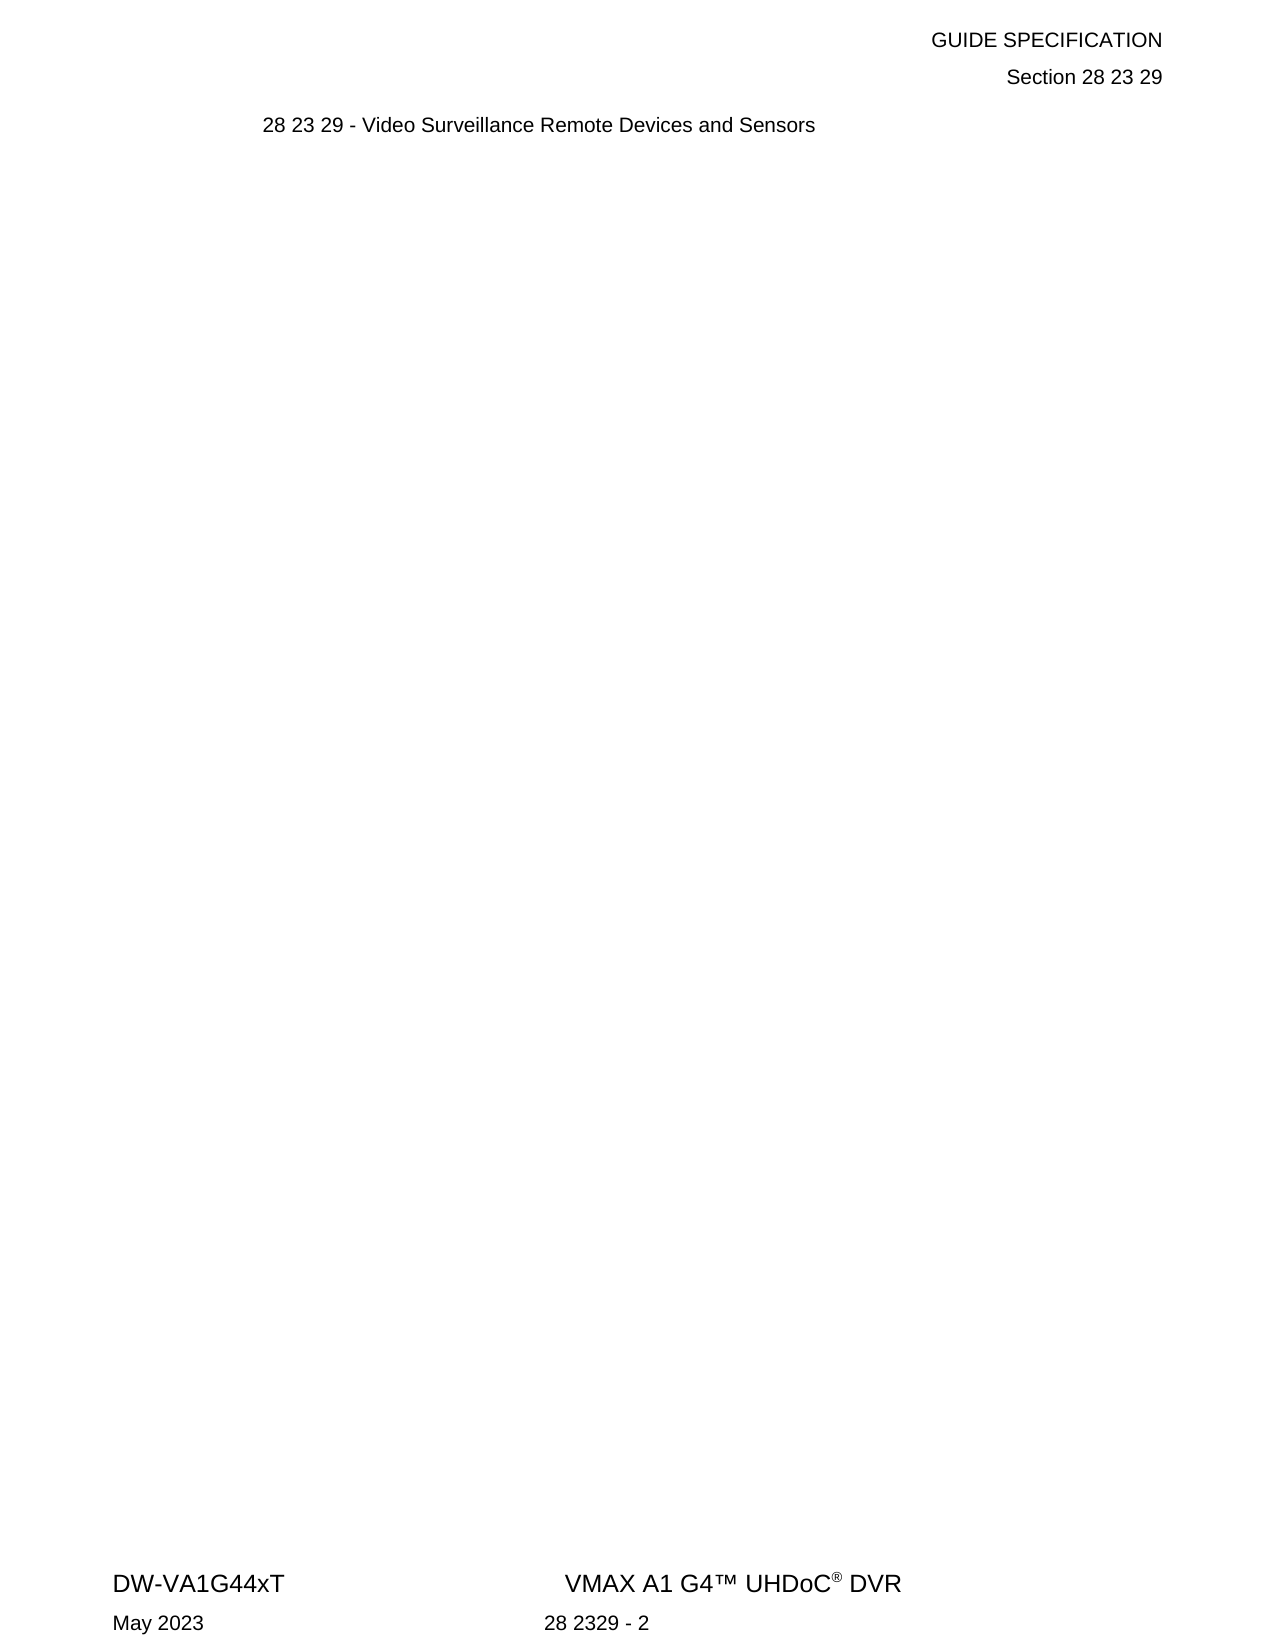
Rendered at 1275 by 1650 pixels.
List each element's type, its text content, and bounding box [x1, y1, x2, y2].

text 28 23 29 - Video Surveillance Remote Devices and Sensors [187, 112, 1162, 136]
